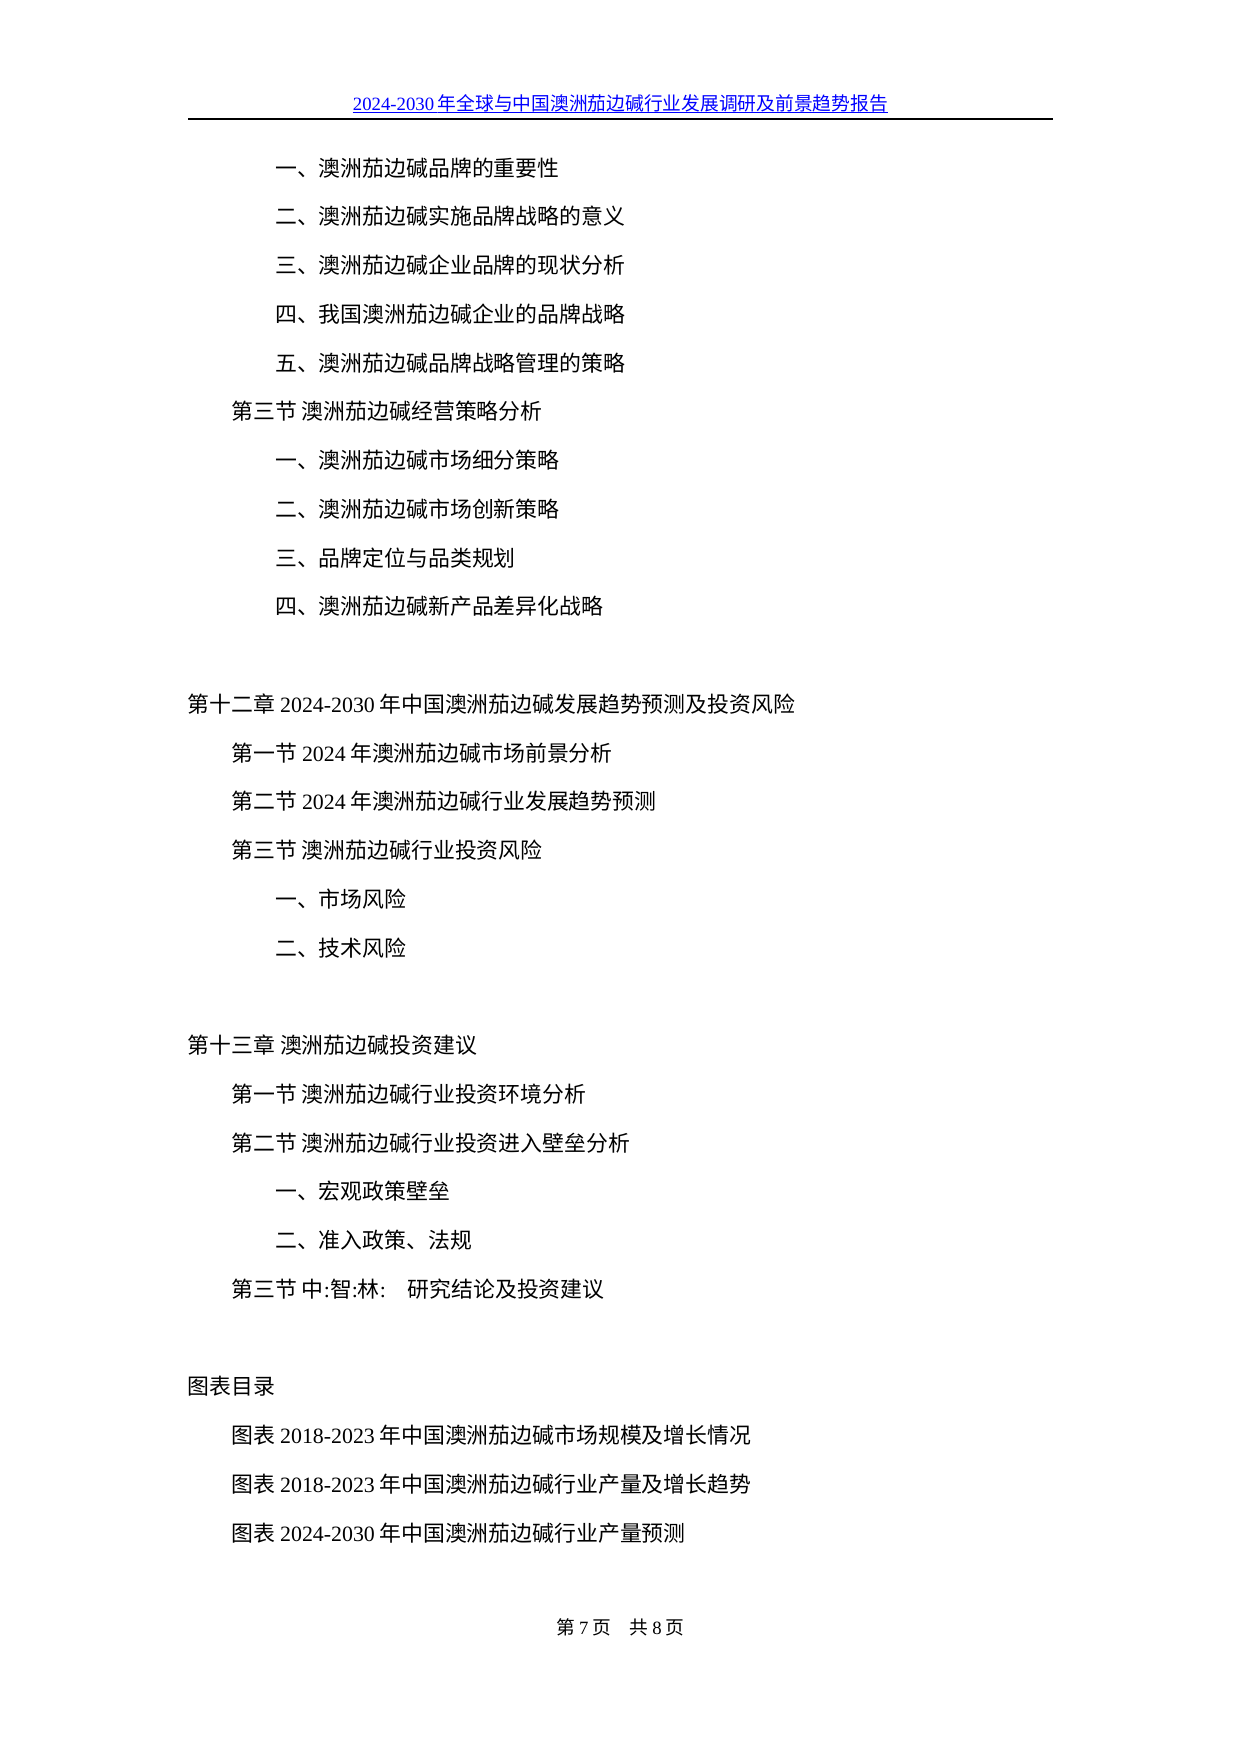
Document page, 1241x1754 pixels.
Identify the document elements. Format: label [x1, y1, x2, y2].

text [187, 150, 1053, 1548]
